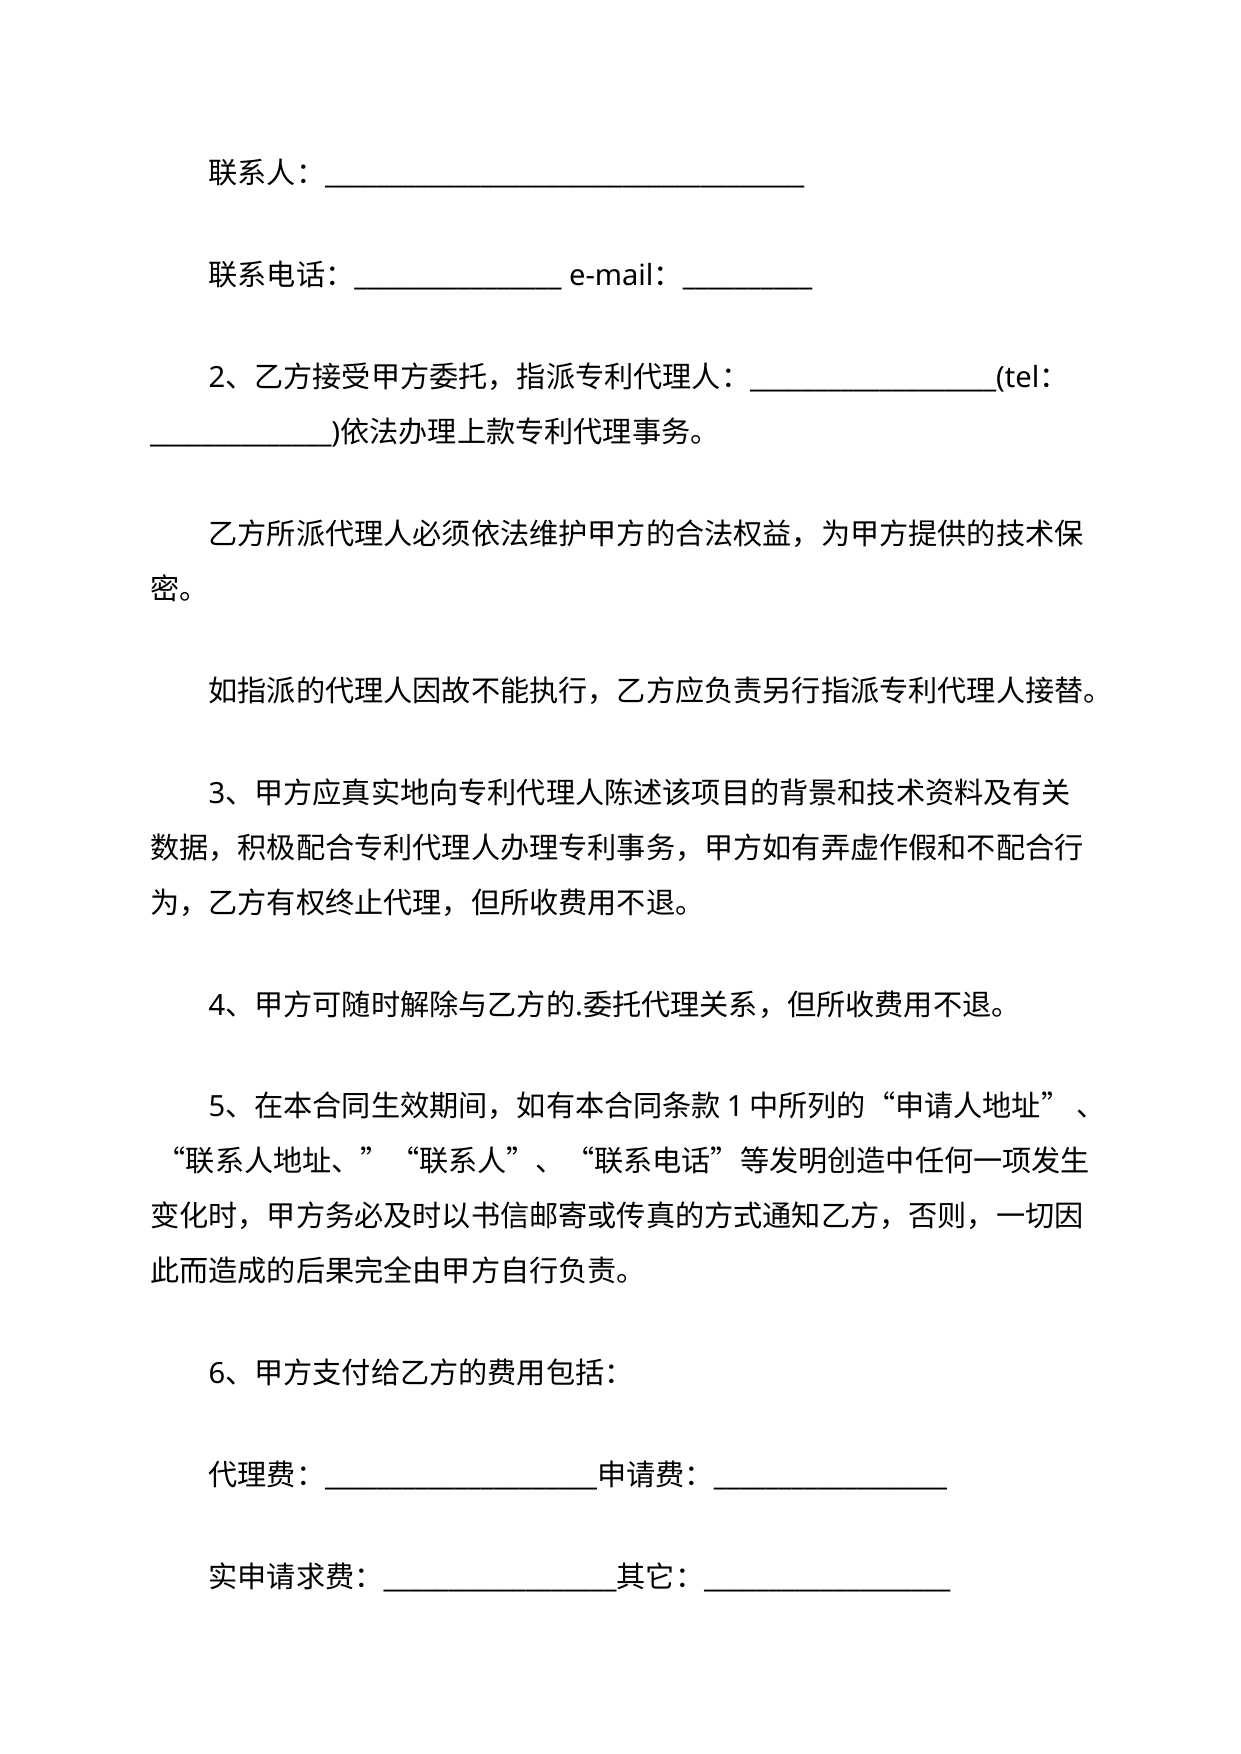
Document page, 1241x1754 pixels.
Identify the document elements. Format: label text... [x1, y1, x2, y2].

text 联系电话：________________ e-mail：__________ [150, 252, 1090, 294]
text 如指派的代理人因故不能执行，乙方应负责另行指派专利代理人接替。 [150, 668, 1090, 710]
text 实申请求费：__________________其它：___________________ [150, 1553, 1090, 1596]
text 6、甲方支付给乙方的费用包括： [150, 1349, 1090, 1392]
text 乙方所派代理人必须依法维护甲方的合法权益，为甲方提供的技术保密。 [150, 511, 1090, 608]
text 4、甲方可随时解除与乙方的.委托代理关系，但所收费用不退。 [150, 981, 1090, 1023]
text 2、乙方接受甲方委托，指派专利代理人：___________________(tel：______________)依法办理上款专利代理事务。 [150, 354, 1090, 451]
text 3、甲方应真实地向专利代理人陈述该项目的背景和技术资料及有关数据，积极配合专利代理人办理专利事务，甲方如有弄虚作假和不配合行为，乙方有权终止代理，但所收费用不退。 [150, 769, 1090, 922]
text 代理费：_____________________申请费：__________________ [150, 1452, 1090, 1494]
text 5、在本合同生效期间，如有本合同条款1中所列的“申请人地址” 、 “联系人地址、”“联系人”、“联系电话”等发明创造中任何一项发生变化时，甲方务必及时以书信邮寄或传真的方式通知乙方，否则，一切因此而造成的后果完全由甲方自行负责。 [150, 1083, 1090, 1290]
text 联系人：_____________________________________ [150, 150, 1090, 192]
